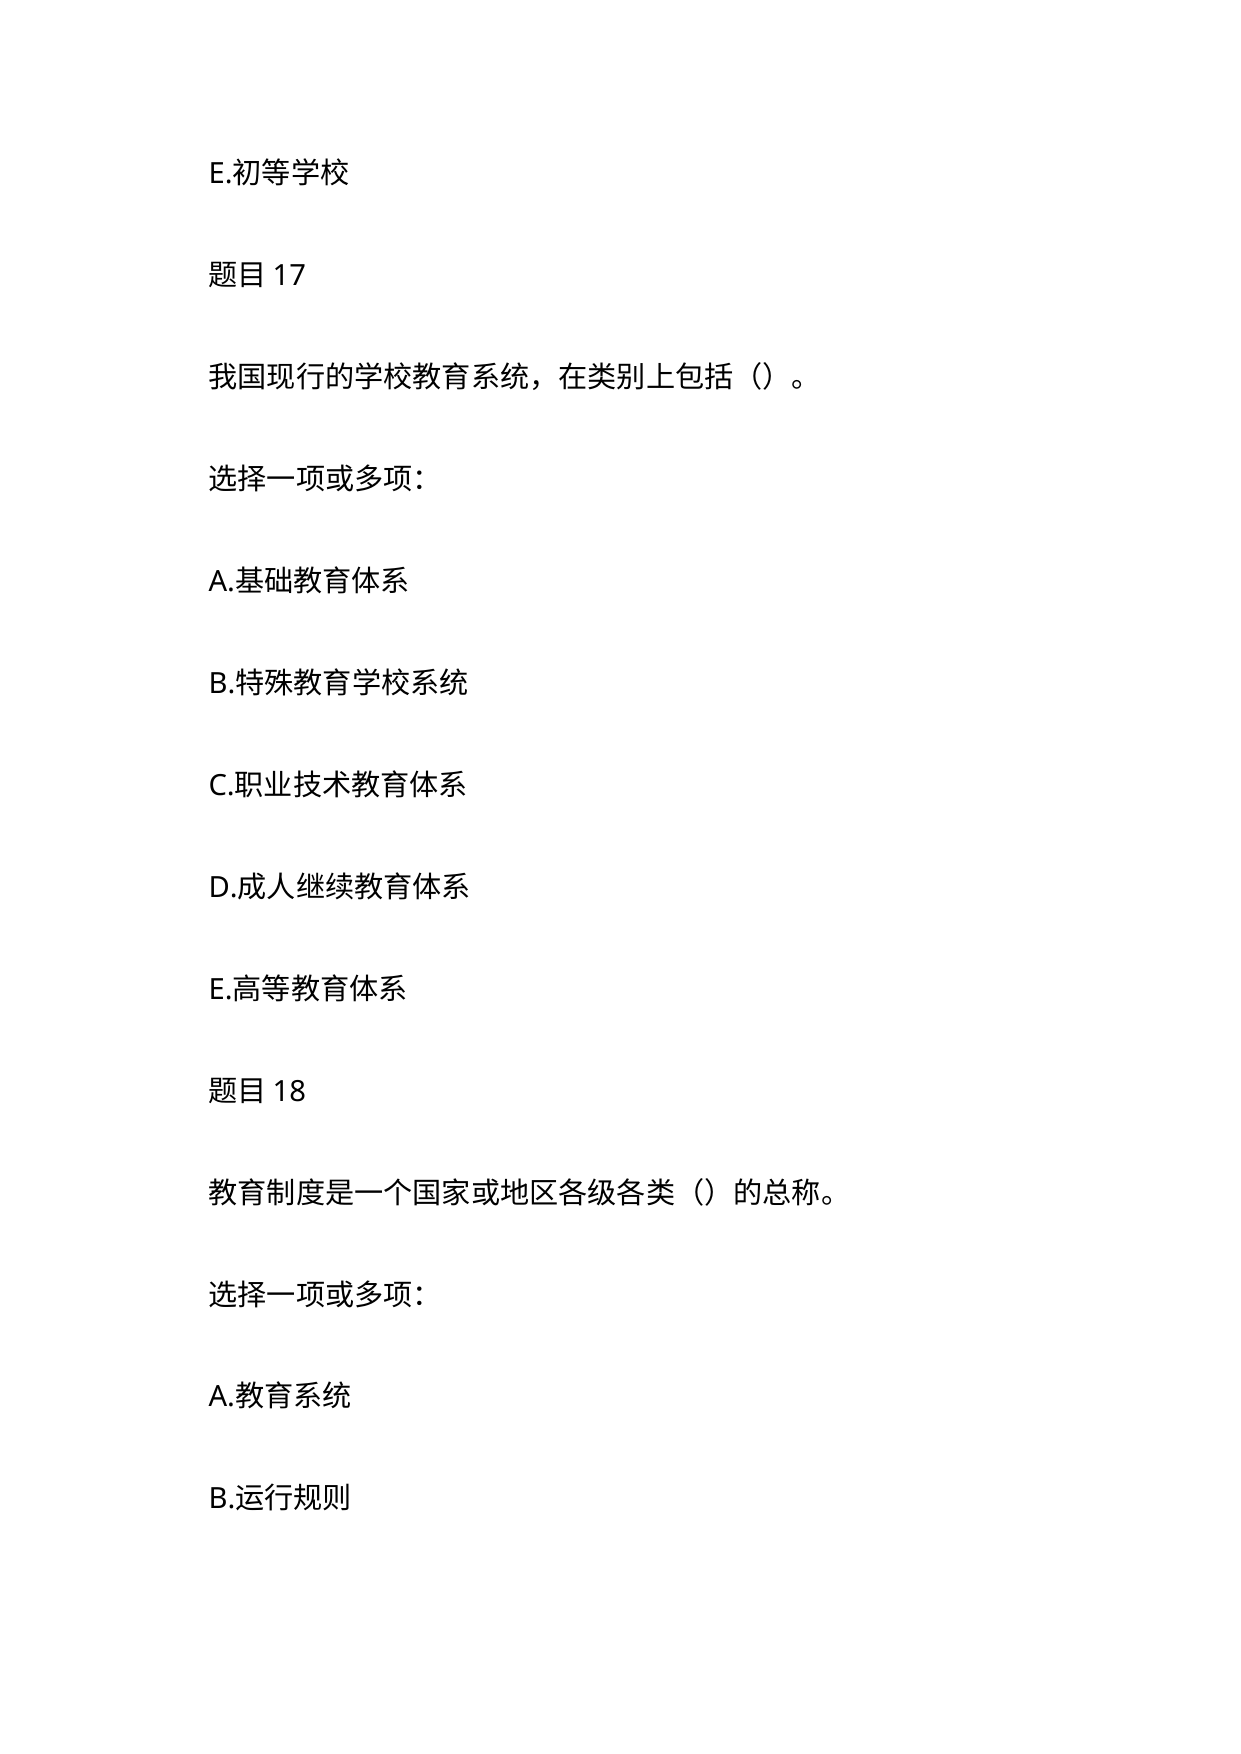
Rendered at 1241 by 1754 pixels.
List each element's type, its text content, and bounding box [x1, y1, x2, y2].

text B.运行规则 [150, 1475, 1090, 1517]
text 选择一项或多项： [150, 456, 1090, 498]
text 教育制度是一个国家或地区各级各类（）的总称。 [150, 1169, 1090, 1212]
text B.特殊教育学校系统 [150, 659, 1090, 702]
text D.成人继续教育体系 [150, 863, 1090, 906]
text E.高等教育体系 [150, 965, 1090, 1008]
text 选择一项或多项： [150, 1271, 1090, 1313]
text A.教育系统 [150, 1373, 1090, 1415]
text 题目18 [150, 1067, 1090, 1110]
text A.基础教育体系 [150, 557, 1090, 600]
text 我国现行的学校教育系统，在类别上包括（）。 [150, 354, 1090, 396]
text E.初等学校 [150, 150, 1090, 192]
text 题目17 [150, 252, 1090, 294]
text C.职业技术教育体系 [150, 761, 1090, 804]
